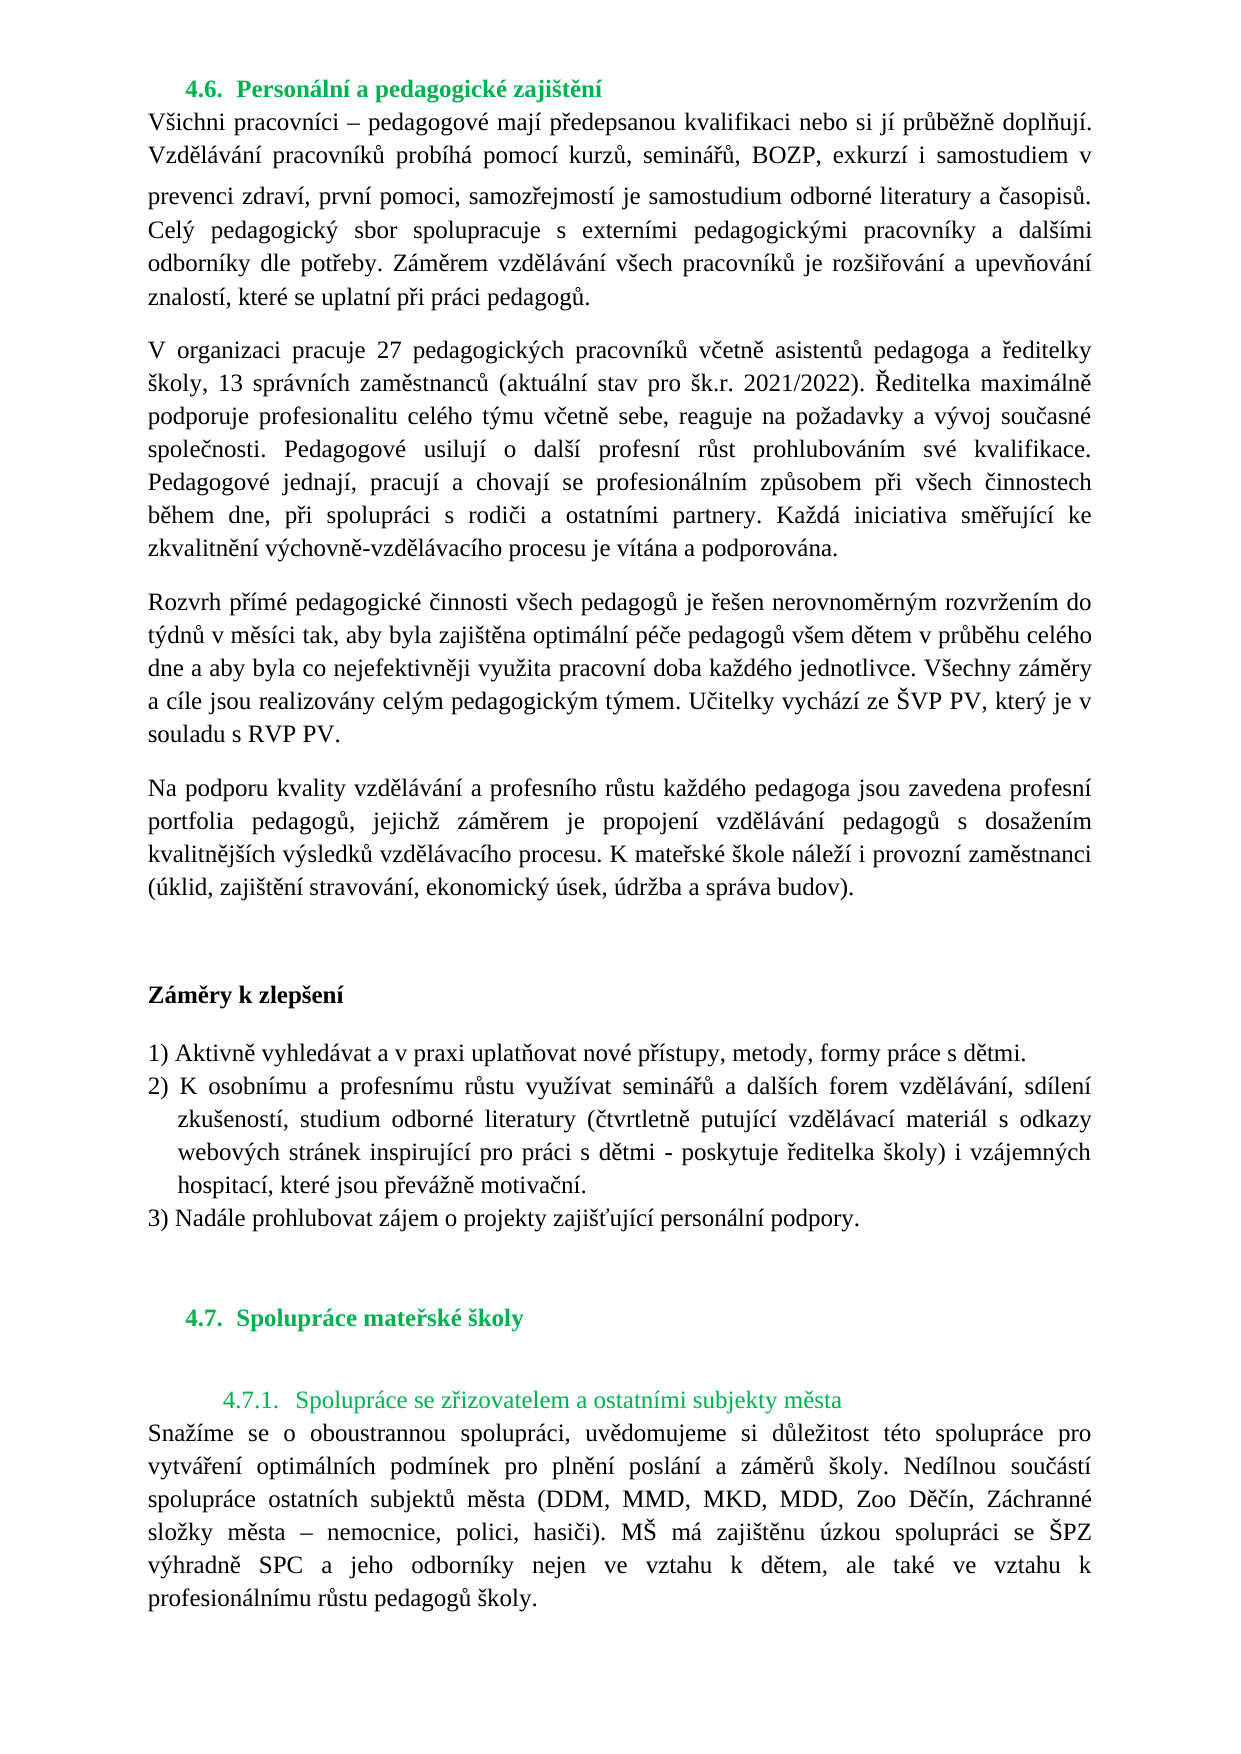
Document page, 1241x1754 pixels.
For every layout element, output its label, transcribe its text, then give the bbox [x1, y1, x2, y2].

text Na podporu kvality vzdělávání a profesního růstu každého pedagoga jsou zavedena profesní portfolia pedagogů, jejichž záměrem je propojení vzdělávání pedagogů s dosažením kvalitnějších výsledků vzdělávacího procesu. K mateřské škole náleží i provozní zaměstnanci (úklid, zajištění stravování, ekonomický úsek, údržba a správa budov). [148, 773, 1093, 901]
text Snažíme se o oboustrannou spolupráci, uvědomujeme si důležitost této spolupráce pro vytváření optimálních podmínek pro plnění poslání a záměrů školy. Nedílnou součástí spolupráce ostatních subjektů města (DDM, MMD, MKD, MDD, Zoo Děčín, Záchranné složky města – nemocnice, polici, hasiči). MŠ má zajištěnu úzkou spolupráci se ŠPZ výhradně SPC a jeho odborníky nejen ve vztahu k dětem, ale také ve vztahu k profesionálnímu růstu pedagogů školy. [148, 1418, 1093, 1612]
text 1) Aktivně vyhledávat a v praxi uplatňovat nové přístupy, metody, formy práce s dětmi. [148, 1038, 1093, 1067]
subtitle Personální a pedagogické zajištění [185, 74, 1093, 103]
text V organizaci pracuje 27 pedagogických pracovníků včetně asistentů pedagoga a ředitelky školy, 13 správních zaměstnanců (aktuální stav pro šk.r. 2021/2022). Ředitelka maximálně podporuje profesionalitu celého týmu včetně sebe, reaguje na požadavky a vývoj současné společnosti. Pedagogové usilují o další profesní růst prohlubováním své kvalifikace. Pedagogové jednají, pracují a chovají se profesionálním způsobem při všech činnostech během dne, při spolupráci s rodiči a ostatními partnery. Každá iniciativa směřující ke zkvalitnění výchovně-vzdělávacího procesu je vítána a podporována. [148, 335, 1093, 562]
text 2) K osobnímu a profesnímu růstu využívat seminářů a dalších forem vzdělávání, sdílení zkušeností, studium odborné literatury (čtvrtletně putující vzdělávací materiál s odkazy webových stránek inspirující pro práci s dětmi - poskytuje ředitelka školy) i vzájemných hospitací, které jsou převážně motivační. [148, 1071, 1093, 1199]
text Všichni pracovníci – pedagogové mají předepsanou kvalifikaci nebo si jí průběžně doplňují. Vzdělávání pracovníků probíhá pomocí kurzů, seminářů, BOZP, exkurzí i samostudiem v prevenci zdraví, první pomoci, samozřejmostí je samostudium odborné literatury a časopisů. Celý pedagogický sbor spolupracuje s externími pedagogickými pracovníky a dalšími odborníky dle potřeby. Záměrem vzdělávání všech pracovníků je rozšiřování a upevňování znalostí, které se uplatní při práci pedagogů. [148, 107, 1093, 310]
text 3) Nadále prohlubovat zájem o projekty zajišťující personální podpory. [148, 1203, 1093, 1232]
text Záměry k zlepšení [148, 980, 1093, 1009]
subtitle Spolupráce mateřské školy [185, 1303, 1093, 1331]
text Rozvrh přímé pedagogické činnosti všech pedagogů je řešen nerovnoměrným rozvržením do týdnů v měsíci tak, aby byla zajištěna optimální péče pedagogů všem dětem v průběhu celého dne a aby byla co nejefektivněji využita pracovní doba každého jednotlivce. Všechny záměry a cíle jsou realizovány celým pedagogickým týmem. Učitelky vychází ze ŠVP PV, který je v souladu s RVP PV. [148, 587, 1093, 748]
subtitle Spolupráce se zřizovatelem a ostatními subjekty města [223, 1385, 1093, 1414]
